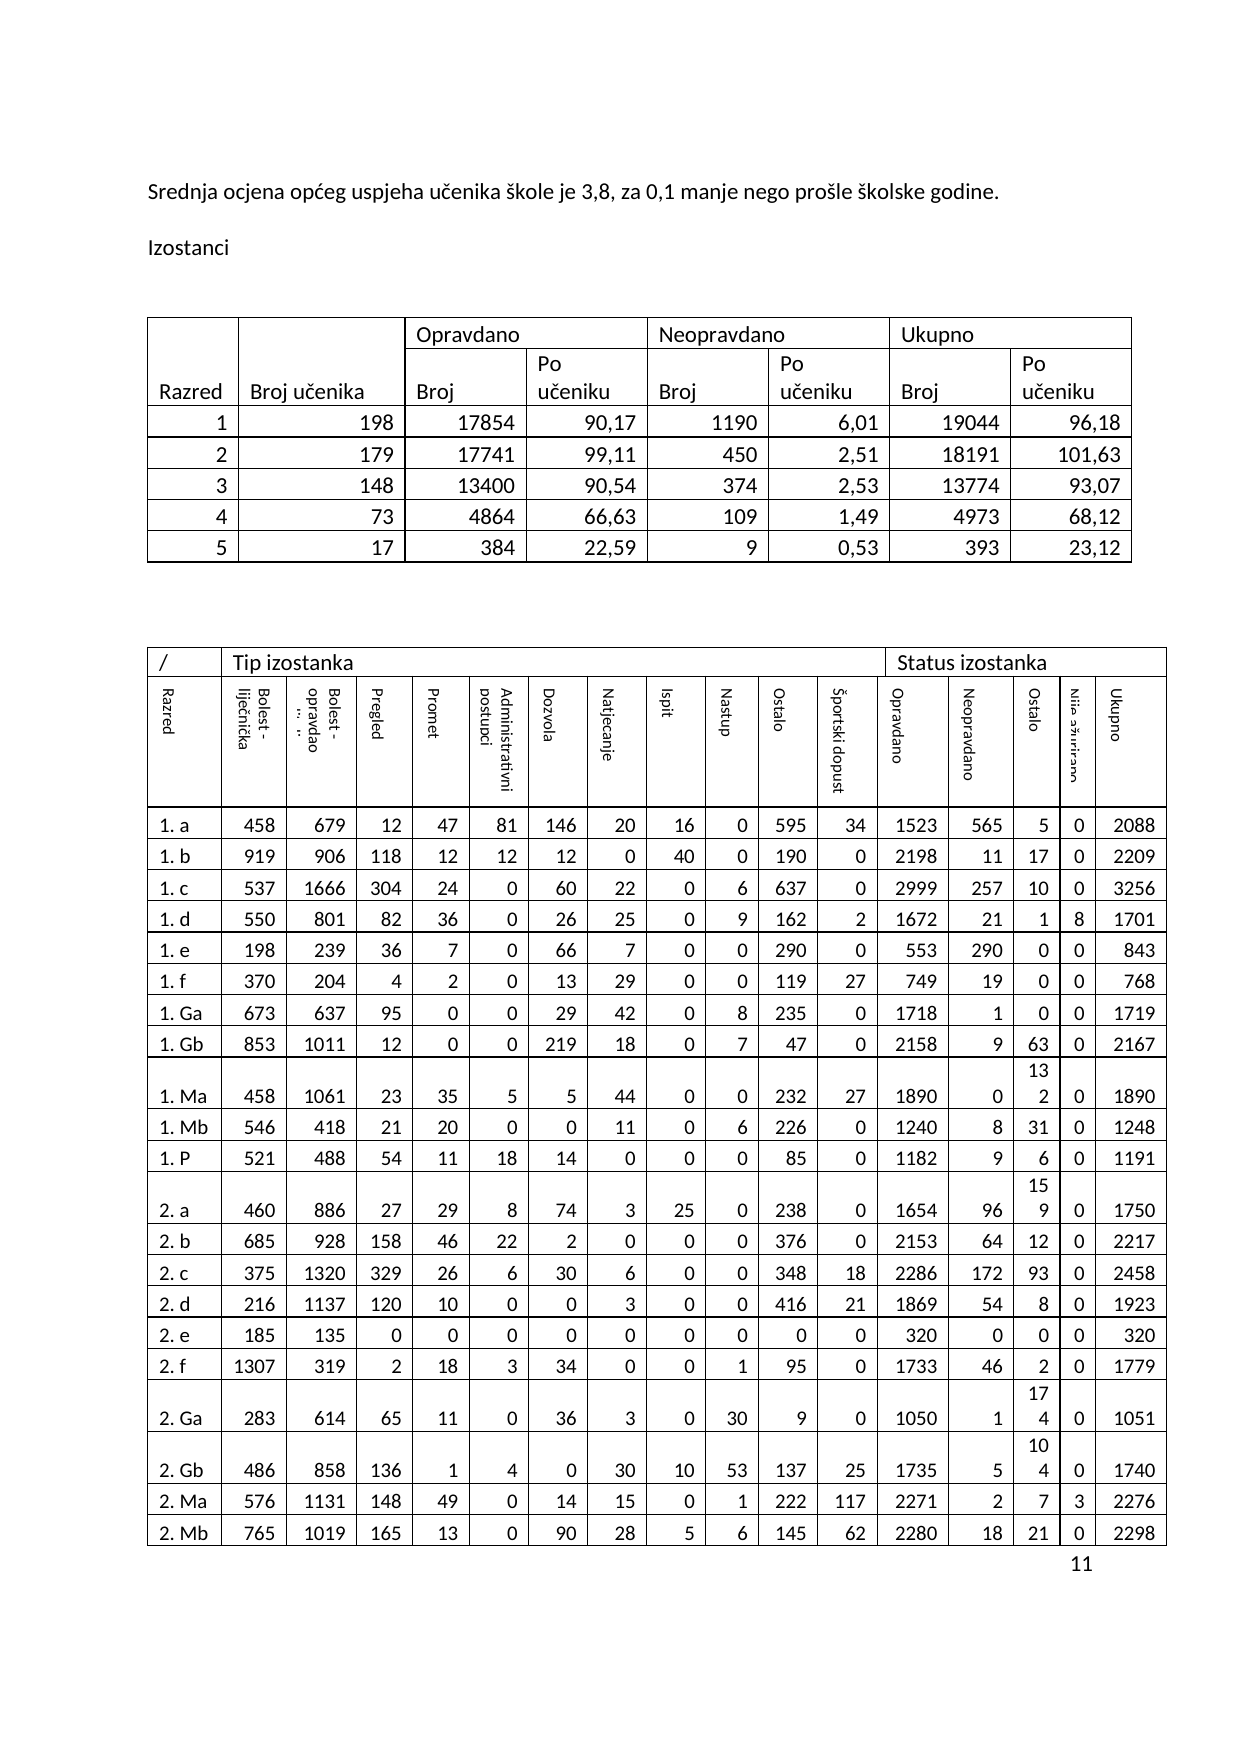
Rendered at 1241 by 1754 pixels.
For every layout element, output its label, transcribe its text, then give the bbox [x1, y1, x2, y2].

table_cell 46 [949, 1349, 1013, 1379]
table_cell 1 [706, 1484, 758, 1514]
table_cell 0 [706, 1318, 758, 1348]
table_cell 21 [818, 1286, 877, 1316]
table_cell 219 [529, 1026, 587, 1056]
table_cell 553 [878, 933, 948, 963]
table_cell 9 [648, 531, 768, 561]
table_cell 0 [647, 995, 705, 1025]
table_cell 238 [759, 1172, 817, 1223]
table_cell 1. c [148, 870, 221, 900]
table_cell 148 [239, 469, 404, 499]
table_cell 0 [949, 1058, 1013, 1108]
table_cell 0 [470, 870, 528, 900]
table_cell 765 [222, 1515, 286, 1545]
table_cell 0 [706, 1058, 758, 1108]
table_cell 1. P [148, 1141, 221, 1171]
table_cell Po učeniku [527, 349, 647, 405]
table_cell Natjecanje [588, 677, 646, 806]
table_cell 12 [357, 808, 412, 838]
table_cell 0 [470, 1109, 528, 1139]
table_cell 2 [413, 964, 469, 994]
text Izostanci [148, 233, 1093, 261]
table_cell 44 [588, 1058, 646, 1108]
table_cell 12 [529, 839, 587, 869]
table_cell 858 [287, 1432, 356, 1483]
table_header Ukupno [890, 318, 1131, 348]
table_cell 0 [529, 1109, 587, 1139]
table_cell 2167 [1096, 1026, 1166, 1056]
table_cell 749 [878, 964, 948, 994]
table_cell 886 [287, 1172, 356, 1223]
table_cell 853 [222, 1026, 286, 1056]
table_cell 63 [1014, 1026, 1059, 1056]
table_cell 0 [706, 808, 758, 838]
table_cell 216 [222, 1286, 286, 1316]
table_cell 1182 [878, 1141, 948, 1171]
table_cell 906 [287, 839, 356, 869]
table_cell 576 [222, 1484, 286, 1514]
table_cell 3 [588, 1380, 646, 1431]
table_cell 137 [759, 1432, 817, 1483]
table_cell 0 [1061, 1224, 1095, 1254]
table_cell 42 [588, 995, 646, 1025]
table_cell 2. e [148, 1318, 221, 1348]
table_cell Nije ažurirano [1061, 677, 1095, 806]
table_cell 0 [1061, 1026, 1095, 1056]
table_cell 7 [413, 933, 469, 963]
table_cell 159 [1014, 1172, 1059, 1223]
table_cell 0 [818, 995, 877, 1025]
table_cell 0 [1061, 1286, 1095, 1316]
table_cell 637 [287, 995, 356, 1025]
table_header / [148, 648, 221, 676]
table_cell 0 [647, 1255, 705, 1285]
table_header Tip izostanka [222, 648, 885, 676]
table_cell 29 [588, 964, 646, 994]
table_cell 132 [1014, 1058, 1059, 1108]
table_cell 47 [413, 808, 469, 838]
table_cell 36 [413, 901, 469, 931]
table_cell 145 [759, 1515, 817, 1545]
table_cell 2. Ma [148, 1484, 221, 1514]
table_cell 190 [759, 839, 817, 869]
table_cell 12 [413, 839, 469, 869]
table_cell 1190 [648, 406, 768, 436]
table_cell 0 [1061, 995, 1095, 1025]
table_cell 486 [222, 1432, 286, 1483]
table_cell 34 [529, 1349, 587, 1379]
table_cell 24 [413, 870, 469, 900]
table_cell Administrativni postupci [470, 677, 528, 806]
table_cell 232 [759, 1058, 817, 1108]
table_cell 12 [470, 839, 528, 869]
table_cell 0 [818, 1109, 877, 1139]
table_cell 119 [759, 964, 817, 994]
table_cell 0 [470, 1286, 528, 1316]
table_cell 290 [949, 933, 1013, 963]
table_cell 16 [647, 808, 705, 838]
table_cell 0 [1061, 1141, 1095, 1171]
table_cell 54 [949, 1286, 1013, 1316]
table_cell 1701 [1096, 901, 1166, 931]
table_cell 0 [647, 1380, 705, 1431]
table_cell 1 [949, 1380, 1013, 1431]
table_cell 2158 [878, 1026, 948, 1056]
table_cell 62 [818, 1515, 877, 1545]
table_cell 0 [647, 1224, 705, 1254]
table_cell 1307 [222, 1349, 286, 1379]
table_cell 0 [1061, 1432, 1095, 1483]
table_cell 2. b [148, 1224, 221, 1254]
table_cell 239 [287, 933, 356, 963]
table_cell 0 [949, 1318, 1013, 1348]
table_cell 0 [647, 1058, 705, 1108]
table_cell 0 [818, 933, 877, 963]
table_cell 2209 [1096, 839, 1166, 869]
table_cell Športski dopust [818, 677, 877, 806]
table_cell 85 [759, 1141, 817, 1171]
table_cell 198 [222, 933, 286, 963]
table_cell 34 [818, 808, 877, 838]
table_cell 2153 [878, 1224, 948, 1254]
table_cell 47 [759, 1026, 817, 1056]
table_cell 9 [759, 1380, 817, 1431]
table_cell 46 [413, 1224, 469, 1254]
table_cell Ostalo [1014, 677, 1059, 806]
table_cell 28 [588, 1515, 646, 1545]
table_cell 1. f [148, 964, 221, 994]
table_cell 1051 [1096, 1380, 1166, 1431]
table_cell Promet [413, 677, 469, 806]
table_cell 8 [1014, 1286, 1059, 1316]
table_cell 0 [818, 1224, 877, 1254]
table_cell 18191 [890, 438, 1010, 468]
table_cell 320 [1096, 1318, 1166, 1348]
table_cell 29 [413, 1172, 469, 1223]
table_cell 0 [647, 1286, 705, 1316]
table_cell 1131 [287, 1484, 356, 1514]
table_cell 0 [1061, 964, 1095, 994]
text Srednja ocjena općeg uspjeha učenika škole je 3,8, za 0,1 manje nego prošle školske godine. [148, 177, 1093, 205]
table_cell 96,18 [1011, 406, 1131, 436]
table_cell 1923 [1096, 1286, 1166, 1316]
table_cell 0 [647, 870, 705, 900]
table_cell 0 [647, 1141, 705, 1171]
table_cell 25 [588, 901, 646, 931]
table_cell 74 [529, 1172, 587, 1223]
table_cell 4973 [890, 500, 1010, 530]
table_cell 488 [287, 1141, 356, 1171]
table_cell 3256 [1096, 870, 1166, 900]
table_cell 235 [759, 995, 817, 1025]
table_cell 3 [1061, 1484, 1095, 1514]
table_cell 0 [1061, 1172, 1095, 1223]
table_cell 1 [706, 1349, 758, 1379]
table_cell 73 [239, 500, 404, 530]
table_cell 0 [647, 1318, 705, 1348]
table_cell 458 [222, 808, 286, 838]
table_cell 5 [647, 1515, 705, 1545]
table_cell 90,17 [527, 406, 647, 436]
table_cell 1. Mb [148, 1109, 221, 1139]
table_cell 0 [1061, 870, 1095, 900]
table_cell 2 [1014, 1349, 1059, 1379]
table_cell 4 [148, 500, 238, 530]
table_cell 2271 [878, 1484, 948, 1514]
table_cell 10 [1014, 870, 1059, 900]
table_cell 2 [818, 901, 877, 931]
table_cell 68,12 [1011, 500, 1131, 530]
table_cell 257 [949, 870, 1013, 900]
table_cell 117 [818, 1484, 877, 1514]
table_cell 0,53 [769, 531, 889, 561]
table_cell 0 [470, 933, 528, 963]
table_cell 66 [529, 933, 587, 963]
table_cell 537 [222, 870, 286, 900]
table_cell 2. f [148, 1349, 221, 1379]
table_cell 22 [470, 1224, 528, 1254]
table_cell 0 [1014, 1318, 1059, 1348]
table_cell 1672 [878, 901, 948, 931]
table_cell 9 [949, 1026, 1013, 1056]
table_header Broj učenika [239, 318, 404, 405]
table_cell 10 [413, 1286, 469, 1316]
table_cell 0 [818, 1380, 877, 1431]
table_cell 1. a [148, 808, 221, 838]
table_cell 0 [1061, 1515, 1095, 1545]
table_cell 6 [706, 1515, 758, 1545]
table_cell 0 [357, 1318, 412, 1348]
table_cell 1719 [1096, 995, 1166, 1025]
table_cell 1654 [878, 1172, 948, 1223]
table_cell 0 [706, 1141, 758, 1171]
table_cell 222 [759, 1484, 817, 1514]
table_cell 0 [470, 1380, 528, 1431]
table_cell 1733 [878, 1349, 948, 1379]
table_cell 0 [588, 1224, 646, 1254]
table_cell 2280 [878, 1515, 948, 1545]
table_cell 0 [1014, 964, 1059, 994]
table_cell 2. d [148, 1286, 221, 1316]
table_cell 1. b [148, 839, 221, 869]
table_cell 2,51 [769, 438, 889, 468]
table_cell 27 [357, 1172, 412, 1223]
table_cell 65 [357, 1380, 412, 1431]
table_cell 0 [818, 1349, 877, 1379]
table_cell 109 [648, 500, 768, 530]
table_cell 18 [818, 1255, 877, 1285]
table_cell 0 [1061, 1349, 1095, 1379]
table_cell 0 [647, 964, 705, 994]
table_cell 2. Ga [148, 1380, 221, 1431]
table_cell 27 [818, 1058, 877, 1108]
table_cell 136 [357, 1432, 412, 1483]
table_cell 0 [470, 995, 528, 1025]
table_cell Ukupno [1096, 677, 1166, 806]
table_cell 174 [1014, 1380, 1059, 1431]
table_cell 0 [647, 1109, 705, 1139]
table_cell 0 [470, 1484, 528, 1514]
table_cell 6 [470, 1255, 528, 1285]
table_cell 162 [759, 901, 817, 931]
table_cell 11 [588, 1109, 646, 1139]
table_cell 26 [413, 1255, 469, 1285]
table_cell 0 [818, 1141, 877, 1171]
table_cell Nastup [706, 677, 758, 806]
table_cell 30 [588, 1432, 646, 1483]
table_cell 5 [470, 1058, 528, 1108]
table_cell 2. c [148, 1255, 221, 1285]
table_cell 2. Mb [148, 1515, 221, 1545]
table_cell 0 [647, 1484, 705, 1514]
table_cell 15 [588, 1484, 646, 1514]
table_cell 0 [1061, 808, 1095, 838]
table_cell 165 [357, 1515, 412, 1545]
table_cell 6 [1014, 1141, 1059, 1171]
table_cell 4 [470, 1432, 528, 1483]
table_cell 7 [706, 1026, 758, 1056]
table_cell 5 [148, 531, 238, 561]
table_cell 18 [588, 1026, 646, 1056]
table_cell 20 [588, 808, 646, 838]
table_cell 0 [706, 1286, 758, 1316]
table_cell 329 [357, 1255, 412, 1285]
table_cell 1718 [878, 995, 948, 1025]
table_cell 11 [413, 1380, 469, 1431]
table_cell 12 [1014, 1224, 1059, 1254]
table_cell 1779 [1096, 1349, 1166, 1379]
table_cell 8 [1061, 901, 1095, 931]
table_cell 17 [239, 531, 404, 561]
table_cell 1191 [1096, 1141, 1166, 1171]
table_cell 0 [470, 964, 528, 994]
table_cell 26 [529, 901, 587, 931]
table_cell 2 [529, 1224, 587, 1254]
table_cell 0 [588, 1141, 646, 1171]
table_cell Pregled [357, 677, 412, 806]
table_cell 8 [949, 1109, 1013, 1139]
table_cell 1750 [1096, 1172, 1166, 1223]
table_cell 49 [413, 1484, 469, 1514]
table_cell Ostalo [759, 677, 817, 806]
table_cell 198 [239, 406, 404, 436]
table_cell 36 [529, 1380, 587, 1431]
table_cell 0 [1014, 933, 1059, 963]
table_cell 21 [357, 1109, 412, 1139]
table_cell 1248 [1096, 1109, 1166, 1139]
table_cell 30 [706, 1380, 758, 1431]
table_cell 0 [1061, 1058, 1095, 1108]
table_cell 17741 [406, 438, 526, 468]
table_cell 0 [647, 933, 705, 963]
table_cell 685 [222, 1224, 286, 1254]
table_cell 7 [588, 933, 646, 963]
table_cell 90 [529, 1515, 587, 1545]
table_cell 0 [588, 839, 646, 869]
table_cell 460 [222, 1172, 286, 1223]
table_cell 1320 [287, 1255, 356, 1285]
table_cell 101,63 [1011, 438, 1131, 468]
table_cell 0 [1014, 995, 1059, 1025]
table_cell 450 [648, 438, 768, 468]
table_cell 290 [759, 933, 817, 963]
table_cell 1. Gb [148, 1026, 221, 1056]
table_cell 93 [1014, 1255, 1059, 1285]
table_cell 2. a [148, 1172, 221, 1223]
table_cell 1 [1014, 901, 1059, 931]
table_cell 11 [949, 839, 1013, 869]
table_cell 2276 [1096, 1484, 1166, 1514]
table_cell 928 [287, 1224, 356, 1254]
table_cell 2 [357, 1349, 412, 1379]
table_cell 283 [222, 1380, 286, 1431]
table_cell 5 [1014, 808, 1059, 838]
table_cell 95 [759, 1349, 817, 1379]
table_cell 27 [818, 964, 877, 994]
table_cell 40 [647, 839, 705, 869]
table_cell 418 [287, 1109, 356, 1139]
table_cell 1523 [878, 808, 948, 838]
table_cell Bolest - liječnička ispričnica [222, 677, 286, 806]
table_cell 10 [647, 1432, 705, 1483]
table_cell 375 [222, 1255, 286, 1285]
table_cell 6 [706, 870, 758, 900]
table_cell 1240 [878, 1109, 948, 1139]
table_cell 5 [529, 1058, 587, 1108]
table_cell 393 [890, 531, 1010, 561]
table_cell 1137 [287, 1286, 356, 1316]
table_header Razred [148, 318, 238, 405]
table_cell 1. e [148, 933, 221, 963]
table_cell Dozvola [529, 677, 587, 806]
table_cell 35 [413, 1058, 469, 1108]
table_cell 0 [588, 1349, 646, 1379]
table_cell 172 [949, 1255, 1013, 1285]
table_cell 17 [1014, 839, 1059, 869]
table_cell 0 [706, 839, 758, 869]
table_cell 0 [818, 1318, 877, 1348]
table_cell 64 [949, 1224, 1013, 1254]
table_cell 81 [470, 808, 528, 838]
table_cell 2198 [878, 839, 948, 869]
table_cell 1735 [878, 1432, 948, 1483]
table_cell 376 [759, 1224, 817, 1254]
table_cell 374 [648, 469, 768, 499]
table_cell 13400 [406, 469, 526, 499]
table_cell 1890 [1096, 1058, 1166, 1108]
table_cell 13 [529, 964, 587, 994]
table_cell 2999 [878, 870, 948, 900]
table_cell 4 [357, 964, 412, 994]
table_cell 0 [1061, 933, 1095, 963]
table_cell 204 [287, 964, 356, 994]
table_cell Opravdano [878, 677, 948, 806]
table_cell 1 [148, 406, 238, 436]
table_cell 384 [406, 531, 526, 561]
table_cell 679 [287, 808, 356, 838]
table_cell 1 [949, 995, 1013, 1025]
table_cell 0 [1061, 1380, 1095, 1431]
table_cell 19 [949, 964, 1013, 994]
table_cell 0 [818, 1172, 877, 1223]
table_cell 135 [287, 1318, 356, 1348]
table_cell 0 [647, 901, 705, 931]
table_cell 118 [357, 839, 412, 869]
table_cell 6 [588, 1255, 646, 1285]
table_cell 919 [222, 839, 286, 869]
table_cell 2298 [1096, 1515, 1166, 1545]
table_cell 521 [222, 1141, 286, 1171]
table_cell 1 [413, 1432, 469, 1483]
table_cell 1. d [148, 901, 221, 931]
table_cell 4864 [406, 500, 526, 530]
table_cell 9 [949, 1141, 1013, 1171]
table_cell 0 [706, 1172, 758, 1223]
table_cell 18 [413, 1349, 469, 1379]
table_cell 22 [588, 870, 646, 900]
table_cell 21 [949, 901, 1013, 931]
table_cell Broj [648, 349, 768, 405]
table_cell 0 [529, 1318, 587, 1348]
table_cell 0 [470, 1026, 528, 1056]
table_cell 0 [470, 901, 528, 931]
table_cell 148 [357, 1484, 412, 1514]
table_cell 104 [1014, 1432, 1059, 1483]
table_cell 614 [287, 1380, 356, 1431]
table_cell 96 [949, 1172, 1013, 1223]
table_cell 7 [1014, 1484, 1059, 1514]
table_cell 0 [413, 1318, 469, 1348]
table_cell 768 [1096, 964, 1166, 994]
table_cell 60 [529, 870, 587, 900]
table_cell 29 [529, 995, 587, 1025]
table_cell 8 [706, 995, 758, 1025]
table_cell 0 [1061, 1109, 1095, 1139]
table_cell 66,63 [527, 500, 647, 530]
table_cell Po učeniku [769, 349, 889, 405]
table_cell 2286 [878, 1255, 948, 1285]
table_cell 0 [470, 1515, 528, 1545]
table_cell 3 [470, 1349, 528, 1379]
table_cell 14 [529, 1141, 587, 1171]
table_cell 6 [706, 1109, 758, 1139]
table_cell Broj [406, 349, 526, 405]
table_cell 1019 [287, 1515, 356, 1545]
table_cell 95 [357, 995, 412, 1025]
table_cell Neopravdano [949, 677, 1013, 806]
table_cell 23 [357, 1058, 412, 1108]
table_cell 320 [878, 1318, 948, 1348]
table_cell 3 [588, 1172, 646, 1223]
table_cell 2217 [1096, 1224, 1166, 1254]
table_cell 1,49 [769, 500, 889, 530]
table_cell 416 [759, 1286, 817, 1316]
table_cell 5 [949, 1432, 1013, 1483]
table_cell 13774 [890, 469, 1010, 499]
table_cell 2 [148, 438, 238, 468]
table_cell 14 [529, 1484, 587, 1514]
table_header Opravdano [406, 318, 647, 348]
table_cell 22,59 [527, 531, 647, 561]
table_header Neopravdano [648, 318, 889, 348]
table_cell 0 [706, 1224, 758, 1254]
table_cell 1. Ga [148, 995, 221, 1025]
table_cell 36 [357, 933, 412, 963]
table_cell 304 [357, 870, 412, 900]
table_cell 17854 [406, 406, 526, 436]
table_cell 2 [949, 1484, 1013, 1514]
table_cell 18 [470, 1141, 528, 1171]
table_cell 2088 [1096, 808, 1166, 838]
table_cell 0 [706, 933, 758, 963]
table_cell 1890 [878, 1058, 948, 1108]
table_cell 8 [470, 1172, 528, 1223]
table_cell 21 [1014, 1515, 1059, 1545]
table_cell 25 [647, 1172, 705, 1223]
table_cell 0 [413, 1026, 469, 1056]
table_cell Razred [148, 677, 221, 806]
table_cell 3 [588, 1286, 646, 1316]
table_cell 546 [222, 1109, 286, 1139]
table_cell 1050 [878, 1380, 948, 1431]
table_cell Ispit [647, 677, 705, 806]
table_cell 19044 [890, 406, 1010, 436]
table_cell 13 [413, 1515, 469, 1545]
table_cell 1061 [287, 1058, 356, 1108]
table_cell 0 [706, 1255, 758, 1285]
table_cell 20 [413, 1109, 469, 1139]
table_cell 0 [647, 1026, 705, 1056]
table_cell 0 [759, 1318, 817, 1348]
table_cell 9 [706, 901, 758, 931]
table_cell 0 [1061, 1318, 1095, 1348]
table_cell 158 [357, 1224, 412, 1254]
table_cell 0 [529, 1286, 587, 1316]
table_cell 99,11 [527, 438, 647, 468]
table_cell 54 [357, 1141, 412, 1171]
table_cell 0 [818, 1026, 877, 1056]
table_cell 0 [529, 1432, 587, 1483]
table_cell Broj [890, 349, 1010, 405]
table_cell 82 [357, 901, 412, 931]
table_cell 23,12 [1011, 531, 1131, 561]
table_cell 0 [647, 1349, 705, 1379]
table_cell 179 [239, 438, 404, 468]
table_cell 0 [818, 839, 877, 869]
table_cell 18 [949, 1515, 1013, 1545]
table_cell 458 [222, 1058, 286, 1108]
table_cell 0 [818, 870, 877, 900]
table_cell 0 [706, 964, 758, 994]
table_cell 146 [529, 808, 587, 838]
table_cell 319 [287, 1349, 356, 1379]
table_cell 0 [470, 1318, 528, 1348]
table_cell 550 [222, 901, 286, 931]
table_cell 226 [759, 1109, 817, 1139]
table_cell 637 [759, 870, 817, 900]
table_cell Po učeniku [1011, 349, 1131, 405]
table_cell 348 [759, 1255, 817, 1285]
table_cell 1011 [287, 1026, 356, 1056]
table_cell 25 [818, 1432, 877, 1483]
table_cell 565 [949, 808, 1013, 838]
table_cell Bolest - opravdao roditelj [287, 677, 356, 806]
table_cell 1. Ma [148, 1058, 221, 1108]
table_cell 843 [1096, 933, 1166, 963]
table_cell 0 [588, 1318, 646, 1348]
table_cell 6,01 [769, 406, 889, 436]
table_cell 31 [1014, 1109, 1059, 1139]
table_cell 3 [148, 469, 238, 499]
table_cell 120 [357, 1286, 412, 1316]
table_cell 370 [222, 964, 286, 994]
table_cell 595 [759, 808, 817, 838]
table_cell 0 [1061, 1255, 1095, 1285]
table_cell 53 [706, 1432, 758, 1483]
table_cell 801 [287, 901, 356, 931]
table_cell 90,54 [527, 469, 647, 499]
table_cell 1666 [287, 870, 356, 900]
table_cell 2,53 [769, 469, 889, 499]
table_cell 0 [413, 995, 469, 1025]
table_cell 185 [222, 1318, 286, 1348]
table_cell 2. Gb [148, 1432, 221, 1483]
table_cell 673 [222, 995, 286, 1025]
table_cell 2458 [1096, 1255, 1166, 1285]
table_cell 1740 [1096, 1432, 1166, 1483]
table_cell 1869 [878, 1286, 948, 1316]
table_cell 11 [413, 1141, 469, 1171]
table_cell 0 [1061, 839, 1095, 869]
table_cell 30 [529, 1255, 587, 1285]
table_cell 12 [357, 1026, 412, 1056]
table_header Status izostanka [886, 648, 1166, 676]
table_cell 93,07 [1011, 469, 1131, 499]
